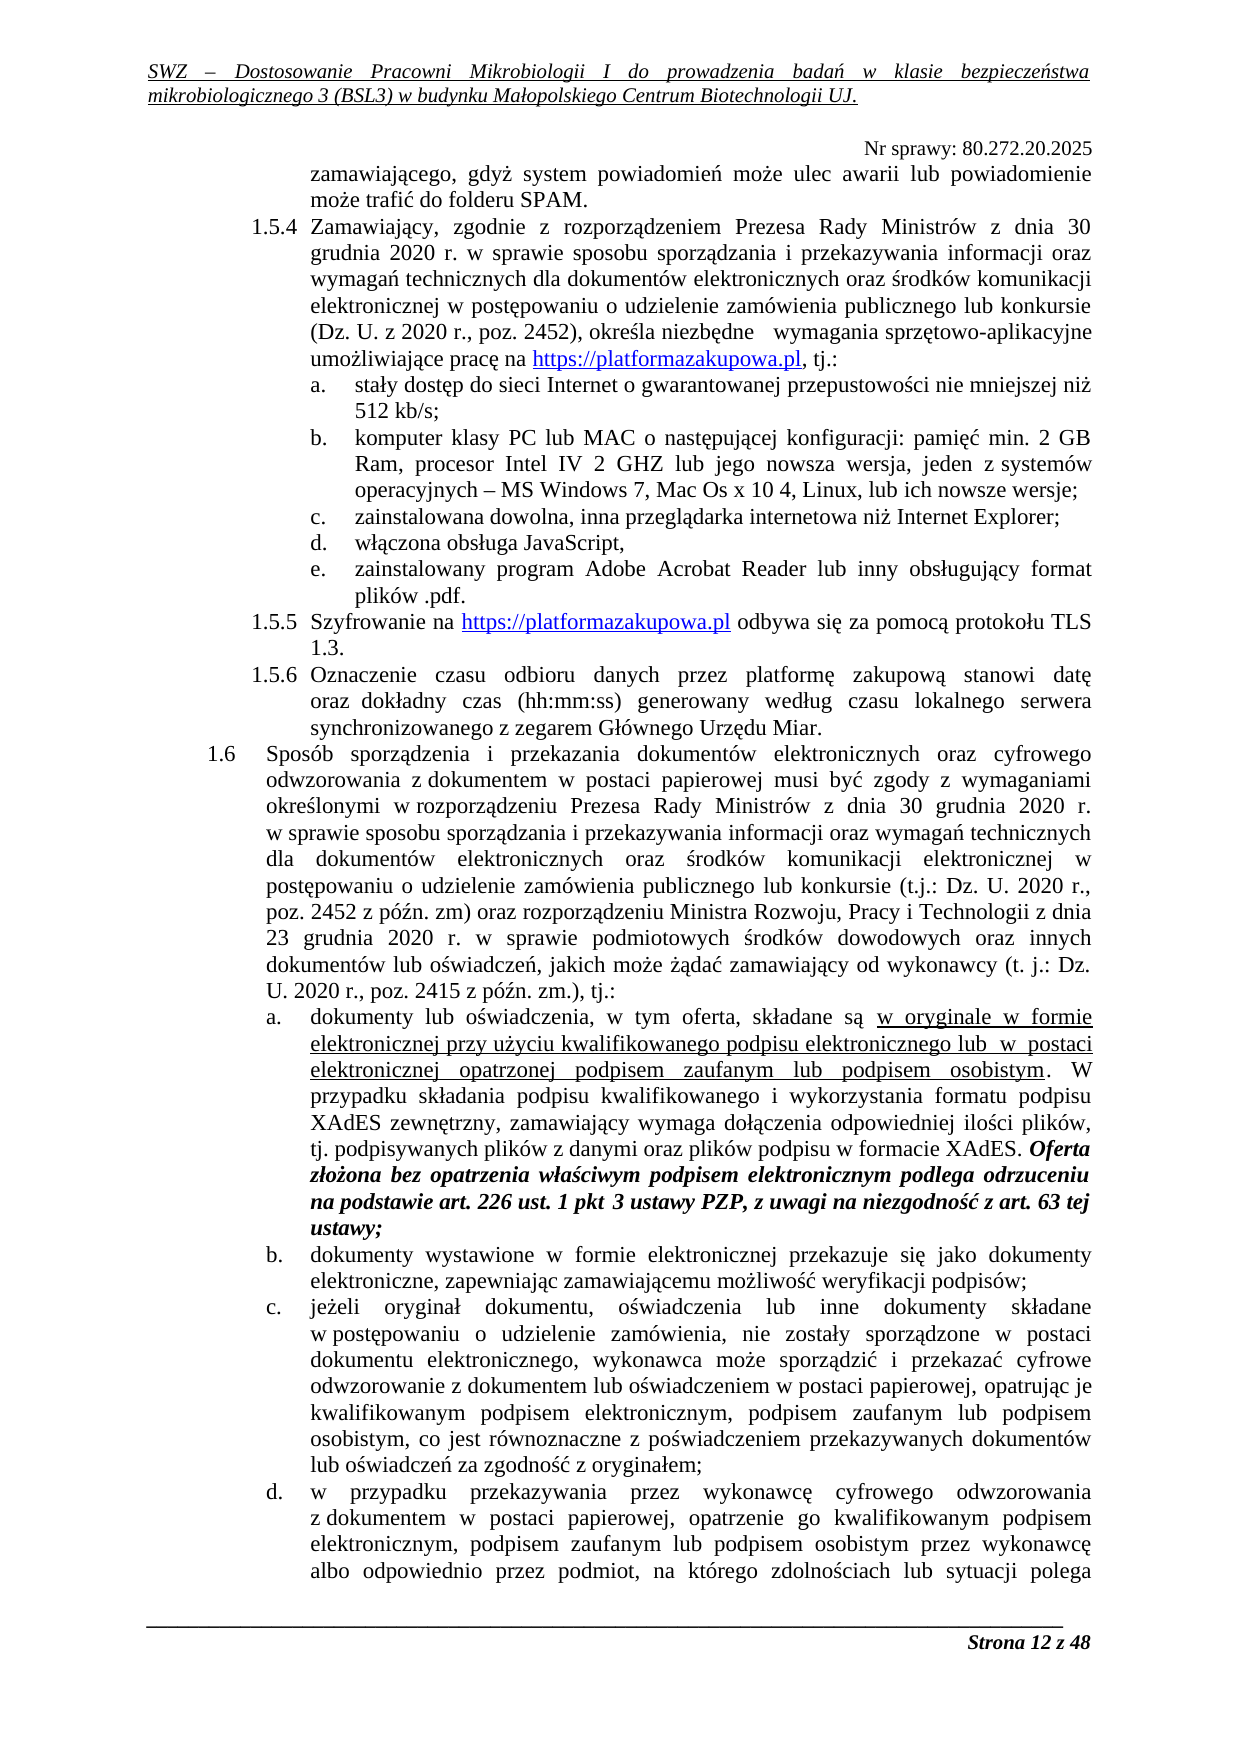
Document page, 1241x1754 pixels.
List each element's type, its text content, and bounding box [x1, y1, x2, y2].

list stały dostęp do sieci Internet o gwarantowanej przepustowości nie mniejszej niż 512 kb/s; [310, 371, 1092, 424]
list dokumenty wystawione w formie elektronicznej przekazuje się jako dokumenty elektroniczne, zapewniając zamawiającemu możliwość weryfikacji podpisów; [266, 1241, 1092, 1293]
list dokumenty lub oświadczenia, w tym oferta, składane są w oryginale w formie elektronicznej przy użyciu kwalifikowanego podpisu elektronicznego lub w postaci elektronicznej opatrzonej podpisem zaufanym lub podpisem osobistym. W przypadku składania podpisu kwalifikowanego i wykorzystania formatu podpisu XAdES zewnętrzny, zamawiający wymaga dołączenia odpowiedniej ilości plików, tj. podpisywanych plików z danymi oraz plików podpisu w formacie XAdES. Oferta złożona bez opatrzenia właściwym podpisem elektronicznym podlega odrzuceniu na podstawie art. 226 ust. 1 pkt 3 ustawy PZP, z uwagi na niezgodność z art. 63 tej ustawy; [266, 1003, 1092, 1241]
list włączona obsługa JavaScript, [310, 529, 1092, 555]
list Sposób sporządzenia i przekazania dokumentów elektronicznych oraz cyfrowego odwzorowania z dokumentem w postaci papierowej musi być zgody z wymaganiami określonymi w rozporządzeniu Prezesa Rady Ministrów z dnia 30 grudnia 2020 r. w sprawie sposobu sporządzania i przekazywania informacji oraz wymagań technicznych dla dokumentów elektronicznych oraz środków komunikacji elektronicznej w postępowaniu o udzielenie zamówienia publicznego lub konkursie (t.j.: Dz. U. 2020 r., poz. 2452 z późn. zm) oraz rozporządzeniu Ministra Rozwoju, Pracy i Technologii z dnia 23 grudnia 2020 r. w sprawie podmiotowych środków dowodowych oraz innych dokumentów lub oświadczeń, jakich może żądać zamawiający od wykonawcy (t. j.: Dz. U. 2020 r., poz. 2415 z późn. zm.), tj.: [207, 740, 1092, 1003]
list zainstalowana dowolna, inna przeglądarka internetowa niż Internet Explorer; [310, 503, 1092, 529]
list Zamawiający, zgodnie z rozporządzeniem Prezesa Rady Ministrów z dnia 30 grudnia 2020 r. w sprawie sposobu sporządzania i przekazywania informacji oraz wymagań technicznych dla dokumentów elektronicznych oraz środków komunikacji elektronicznej w postępowaniu o udzielenie zamówienia publicznego lub konkursie (Dz. U. z 2020 r., poz. 2452), określa niezbędne wymagania sprzętowo-aplikacyjne umożliwiające pracę na https://platformazakupowa.pl, tj.: [251, 213, 1092, 371]
list jeżeli oryginał dokumentu, oświadczenia lub inne dokumenty składane w postępowaniu o udzielenie zamówienia, nie zostały sporządzone w postaci dokumentu elektronicznego, wykonawca może sporządzić i przekazać cyfrowe odwzorowanie z dokumentem lub oświadczeniem w postaci papierowej, opatrując je kwalifikowanym podpisem elektronicznym, podpisem zaufanym lub podpisem osobistym, co jest równoznaczne z poświadczeniem przekazywanych dokumentów lub oświadczeń za zgodność z oryginałem; [266, 1293, 1092, 1478]
list Oznaczenie czasu odbioru danych przez platformę zakupową stanowi datę oraz dokładny czas (hh:mm:ss) generowany według czasu lokalnego serwera synchronizowanego z zegarem Głównego Urzędu Miar. [251, 661, 1092, 740]
list Szyfrowanie na https://platformazakupowa.pl odbywa się za pomocą protokołu TLS 1.3. [251, 608, 1092, 661]
list zainstalowany program Adobe Acrobat Reader lub inny obsługujący format plików .pdf. [310, 555, 1092, 608]
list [266, 1478, 1092, 1583]
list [251, 160, 1092, 213]
list komputer klasy PC lub MAC o następującej konfiguracji: pamięć min. 2 GB Ram, procesor Intel IV 2 GHZ lub jego nowsza wersja, jeden z systemów operacyjnych – MS Windows 7, Mac Os x 10 4, Linux, lub ich nowsze wersje; [310, 424, 1092, 503]
